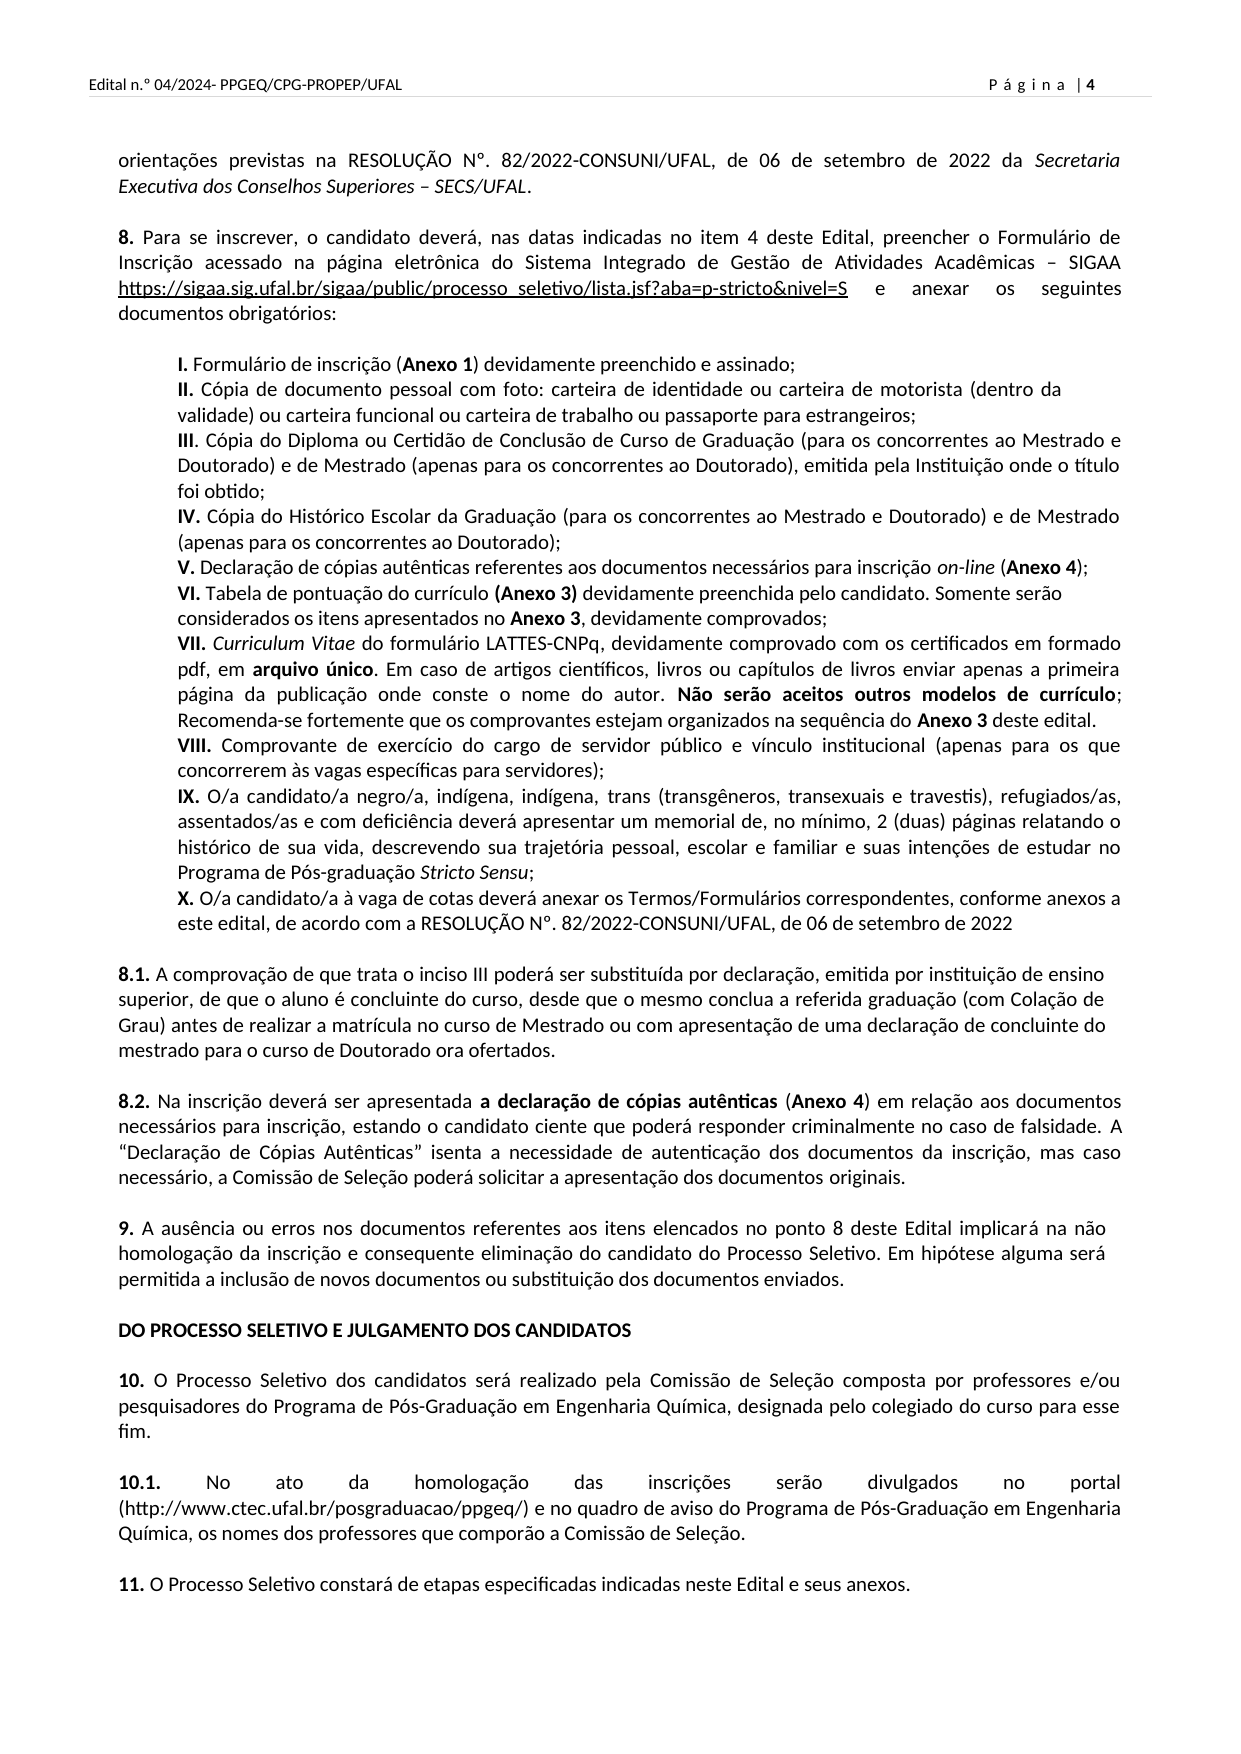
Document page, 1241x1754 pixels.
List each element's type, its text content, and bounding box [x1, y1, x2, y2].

text 8.1. A comprovação de que trata o inciso III poderá ser substituída por declaração, emitida por instituição de ensino superior, de que o aluno é concluinte do curso, desde que o mesmo conclua a referida graduação (com Colação de Grau) antes de realizar a matrícula no curso de Mestrado ou com apresentação de uma declaração de concluinte do mestrado para o curso de Doutorado ora ofertados. [118, 961, 1108, 1063]
text VI. Tabela de pontuação do currículo (Anexo 3) devidamente preenchida pelo candidato. Somente serão considerados os itens apresentados no Anexo 3, devidamente comprovados; [177, 580, 1063, 631]
text VII. Curriculum Vitae do formulário LATTES-CNPq, devidamente comprovado com os certificados em formado pdf, em arquivo único. Em caso de artigos científicos, livros ou capítulos de livros enviar apenas a primeira página da publicação onde conste o nome do autor. Não serão aceitos outros modelos de currículo; Recomenda-se fortemente que os comprovantes estejam organizados na sequência do Anexo 3 deste edital. [177, 631, 1122, 732]
text II. Cópia de documento pessoal com foto: carteira de identidade ou carteira de motorista (dentro da validade) ou carteira funcional ou carteira de trabalho ou passaporte para estrangeiros; [177, 376, 1063, 427]
text DO PROCESSO SELETIVO E JULGAMENTO DOS CANDIDATOS [118, 1317, 1122, 1342]
text 10.1. No ato da homologação das inscrições serão divulgados no portal (http://www.ctec.ufal.br/posgraduacao/ppgeq/) e no quadro de aviso do Programa de Pós-Graduação em Engenharia Química, os nomes dos professores que comporão a Comissão de Seleção. [118, 1469, 1122, 1546]
text V. Declaração de cópias autênticas referentes aos documentos necessários para inscrição on-line (Anexo 4); [177, 554, 1122, 580]
text IX. O/a candidato/a negro/a, indígena, indígena, trans (transgêneros, transexuais e travestis), refugiados/as, assentados/as e com deficiência deverá apresentar um memorial de, no mínimo, 2 (duas) páginas relatando o histórico de sua vida, descrevendo sua trajetória pessoal, escolar e familiar e suas intenções de estudar no Programa de Pós-graduação Stricto Sensu; [177, 783, 1122, 885]
text IV. Cópia do Histórico Escolar da Graduação (para os concorrentes ao Mestrado e Doutorado) e de Mestrado (apenas para os concorrentes ao Doutorado); [177, 503, 1122, 554]
text 8. Para se inscrever, o candidato deverá, nas datas indicadas no item 4 deste Edital, preencher o Formulário de Inscrição acessado na página eletrônica do Sistema Integrado de Gestão de Atividades Acadêmicas – SIGAA https://sigaa.sig.ufal.br/sigaa/public/processo_seletivo/lista.jsf?aba=p-stricto&nivel=S e anexar os seguintes documentos obrigatórios: [118, 224, 1122, 326]
text III. Cópia do Diploma ou Certidão de Conclusão de Curso de Graduação (para os concorrentes ao Mestrado e Doutorado) e de Mestrado (apenas para os concorrentes ao Doutorado), emitida pela Instituição onde o título foi obtido; [177, 427, 1122, 503]
text VIII. Comprovante de exercício do cargo de servidor público e vínculo institucional (apenas para os que concorrerem às vagas específicas para servidores); [177, 732, 1122, 783]
text X. O/a candidato/a à vaga de cotas deverá anexar os Termos/Formulários correspondentes, conforme anexos a este edital, de acordo com a RESOLUÇÃO Nº. 82/2022-CONSUNI/UFAL, de 06 de setembro de 2022 [177, 885, 1122, 936]
text 9. A ausência ou erros nos documentos referentes aos itens elencados no ponto 8 deste Edital implicará na não homologação da inscrição e consequente eliminação do candidato do Processo Seletivo. Em hipótese alguma será permitida a inclusão de novos documentos ou substituição dos documentos enviados. [118, 1215, 1108, 1291]
text 10. O Processo Seletivo dos candidatos será realizado pela Comissão de Seleção composta por professores e/ou pesquisadores do Programa de Pós-Graduação em Engenharia Química, designada pelo colegiado do curso para esse fim. [118, 1368, 1122, 1444]
text 11. O Processo Seletivo constará de etapas especificadas indicadas neste Edital e seus anexos. [118, 1571, 1122, 1596]
text 8.2. Na inscrição deverá ser apresentada a declaração de cópias autênticas (Anexo 4) em relação aos documentos necessários para inscrição, estando o candidato ciente que poderá responder criminalmente no caso de falsidade. A “Declaração de Cópias Autênticas” isenta a necessidade de autenticação dos documentos da inscrição, mas caso necessário, a Comissão de Seleção poderá solicitar a apresentação dos documentos originais. [118, 1088, 1122, 1190]
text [118, 148, 1122, 198]
text I. Formulário de inscrição (Anexo 1) devidamente preenchido e assinado; [177, 351, 1063, 376]
